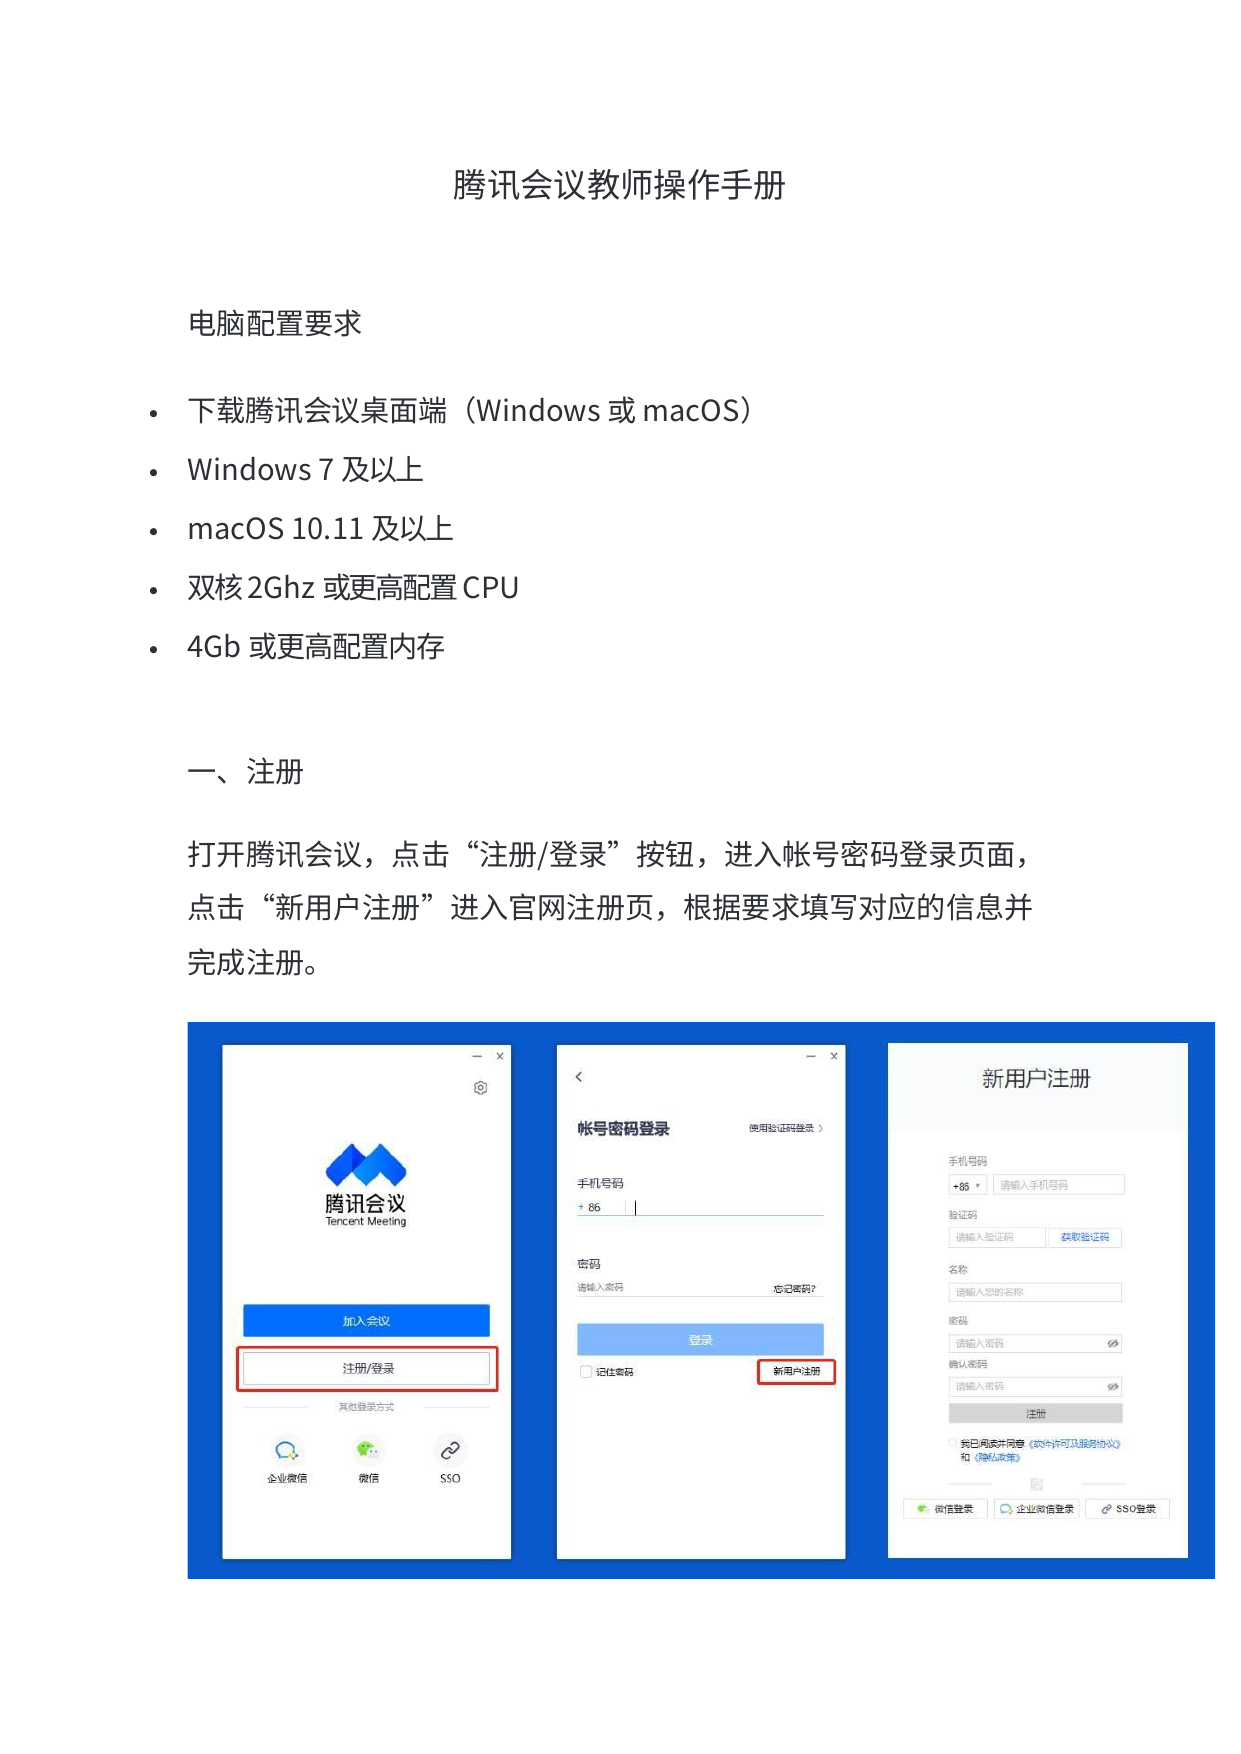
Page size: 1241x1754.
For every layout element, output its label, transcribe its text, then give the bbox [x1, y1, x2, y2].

picture [187, 1022, 1216, 1579]
list 双核 2Ghz 或更高配置 CPU [150, 565, 1228, 607]
text 一、注册 [187, 748, 1228, 791]
text 电脑配置要求 [187, 300, 1228, 343]
text 腾讯会议教师操作手册 [453, 159, 1228, 207]
text 打开腾讯会议，点击“注册/登录”按钮，进入帐号密码登录页面， 点击“新用户注册”进入官网注册页，根据要求填写对应的信息并完成注册。 [187, 831, 1048, 981]
list macOS 10.11 及以上 [150, 506, 1228, 548]
list 下载腾讯会议桌面端（Windows 或macOS） [150, 387, 1228, 430]
list Windows 7 及以上 [150, 447, 1228, 489]
list 4Gb 或更高配置内存 [150, 624, 1228, 666]
